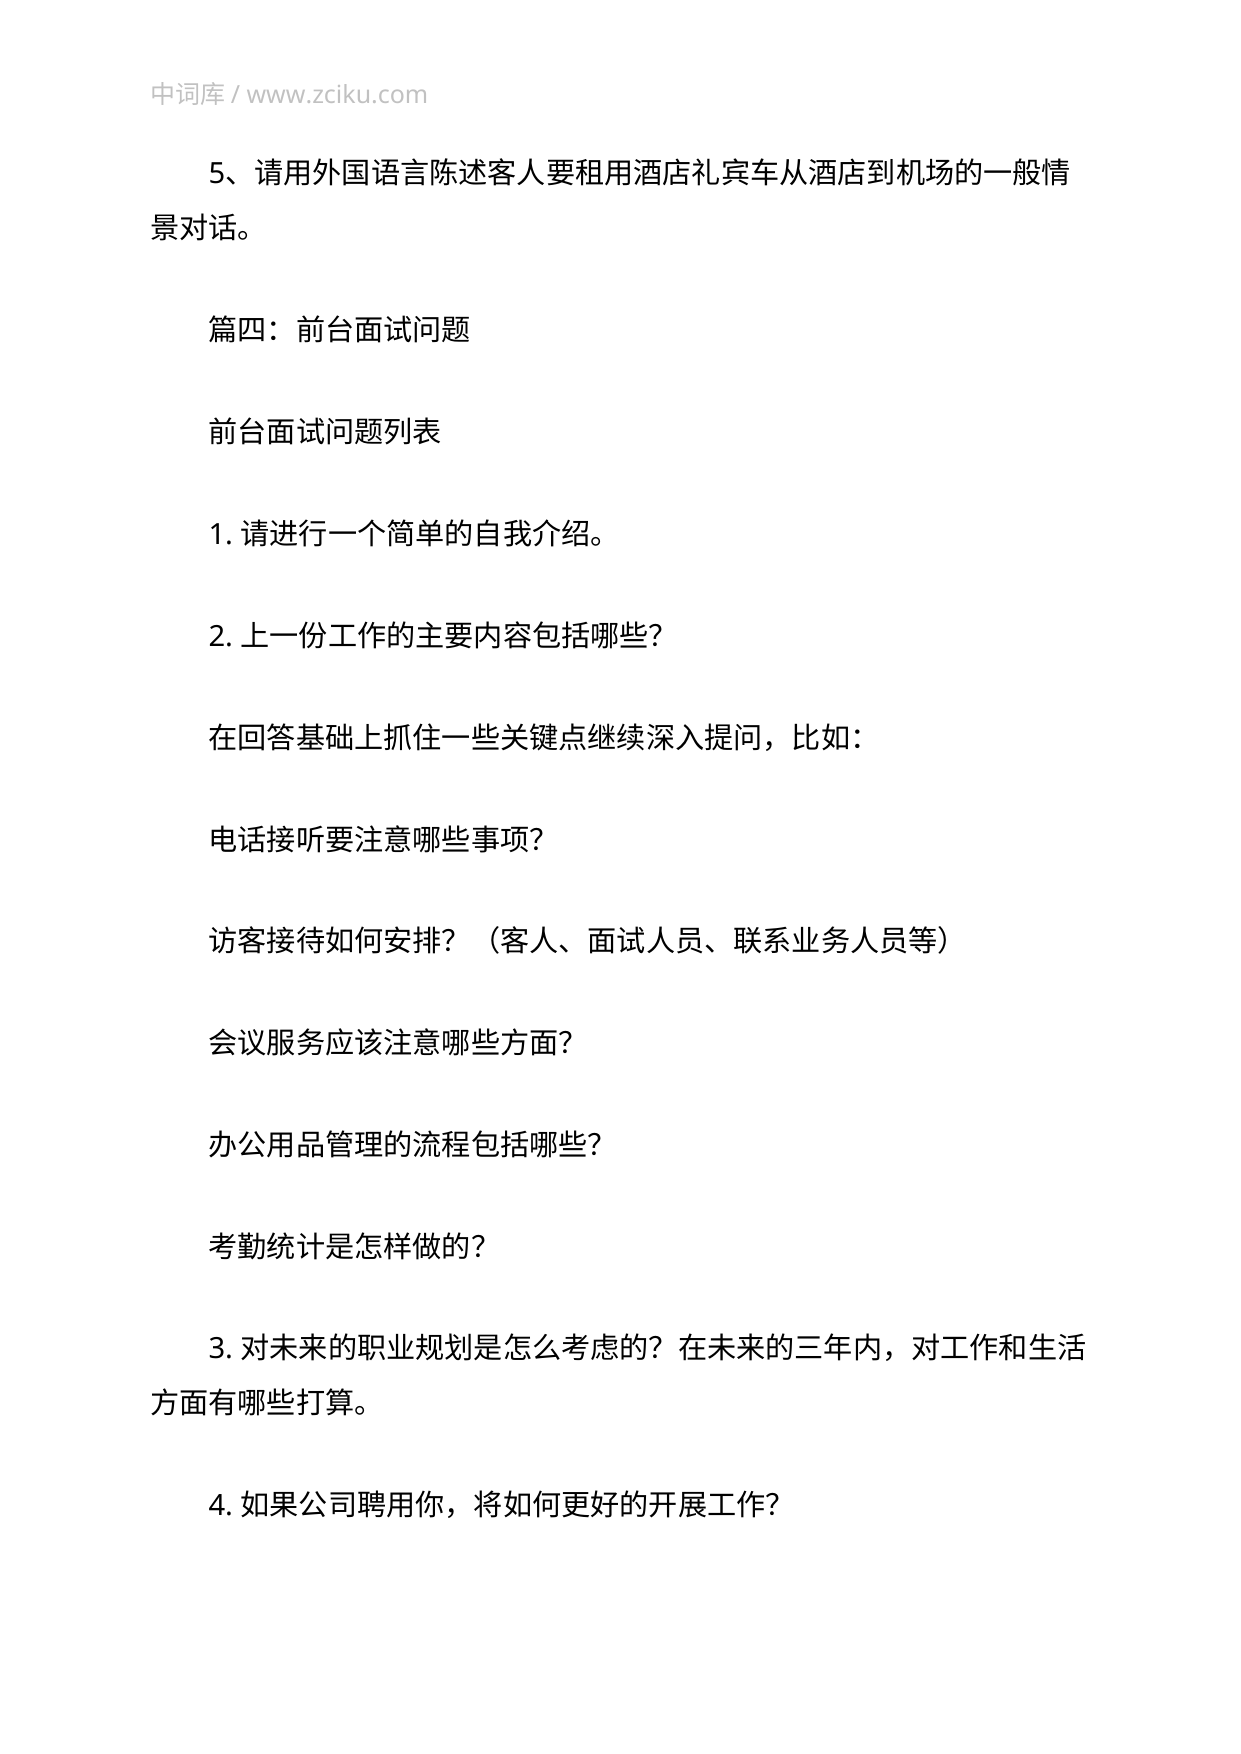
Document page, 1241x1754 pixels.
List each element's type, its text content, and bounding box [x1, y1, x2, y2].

text 办公用品管理的流程包括哪些？ [150, 1121, 1090, 1164]
text 电话接听要注意哪些事项？ [150, 816, 1090, 858]
text 访客接待如何安排？（客人、面试人员、联系业务人员等） [150, 918, 1090, 960]
text 5、请用外国语言陈述客人要租用酒店礼宾车从酒店到机场的一般情景对话。 [150, 150, 1090, 247]
text 在回答基础上抓住一些关键点继续深入提问，比如： [150, 714, 1090, 757]
text 前台面试问题列表 [150, 408, 1090, 451]
text 考勤统计是怎样做的？ [150, 1223, 1090, 1265]
text 篇四：前台面试问题 [150, 307, 1090, 349]
text 3. 对未来的职业规划是怎么考虑的？在未来的三年内，对工作和生活方面有哪些打算。 [150, 1325, 1090, 1422]
text 1. 请进行一个简单的自我介绍。 [150, 510, 1090, 553]
text 2. 上一份工作的主要内容包括哪些？ [150, 612, 1090, 655]
text 会议服务应该注意哪些方面？ [150, 1019, 1090, 1062]
text 4. 如果公司聘用你，将如何更好的开展工作？ [150, 1482, 1090, 1524]
